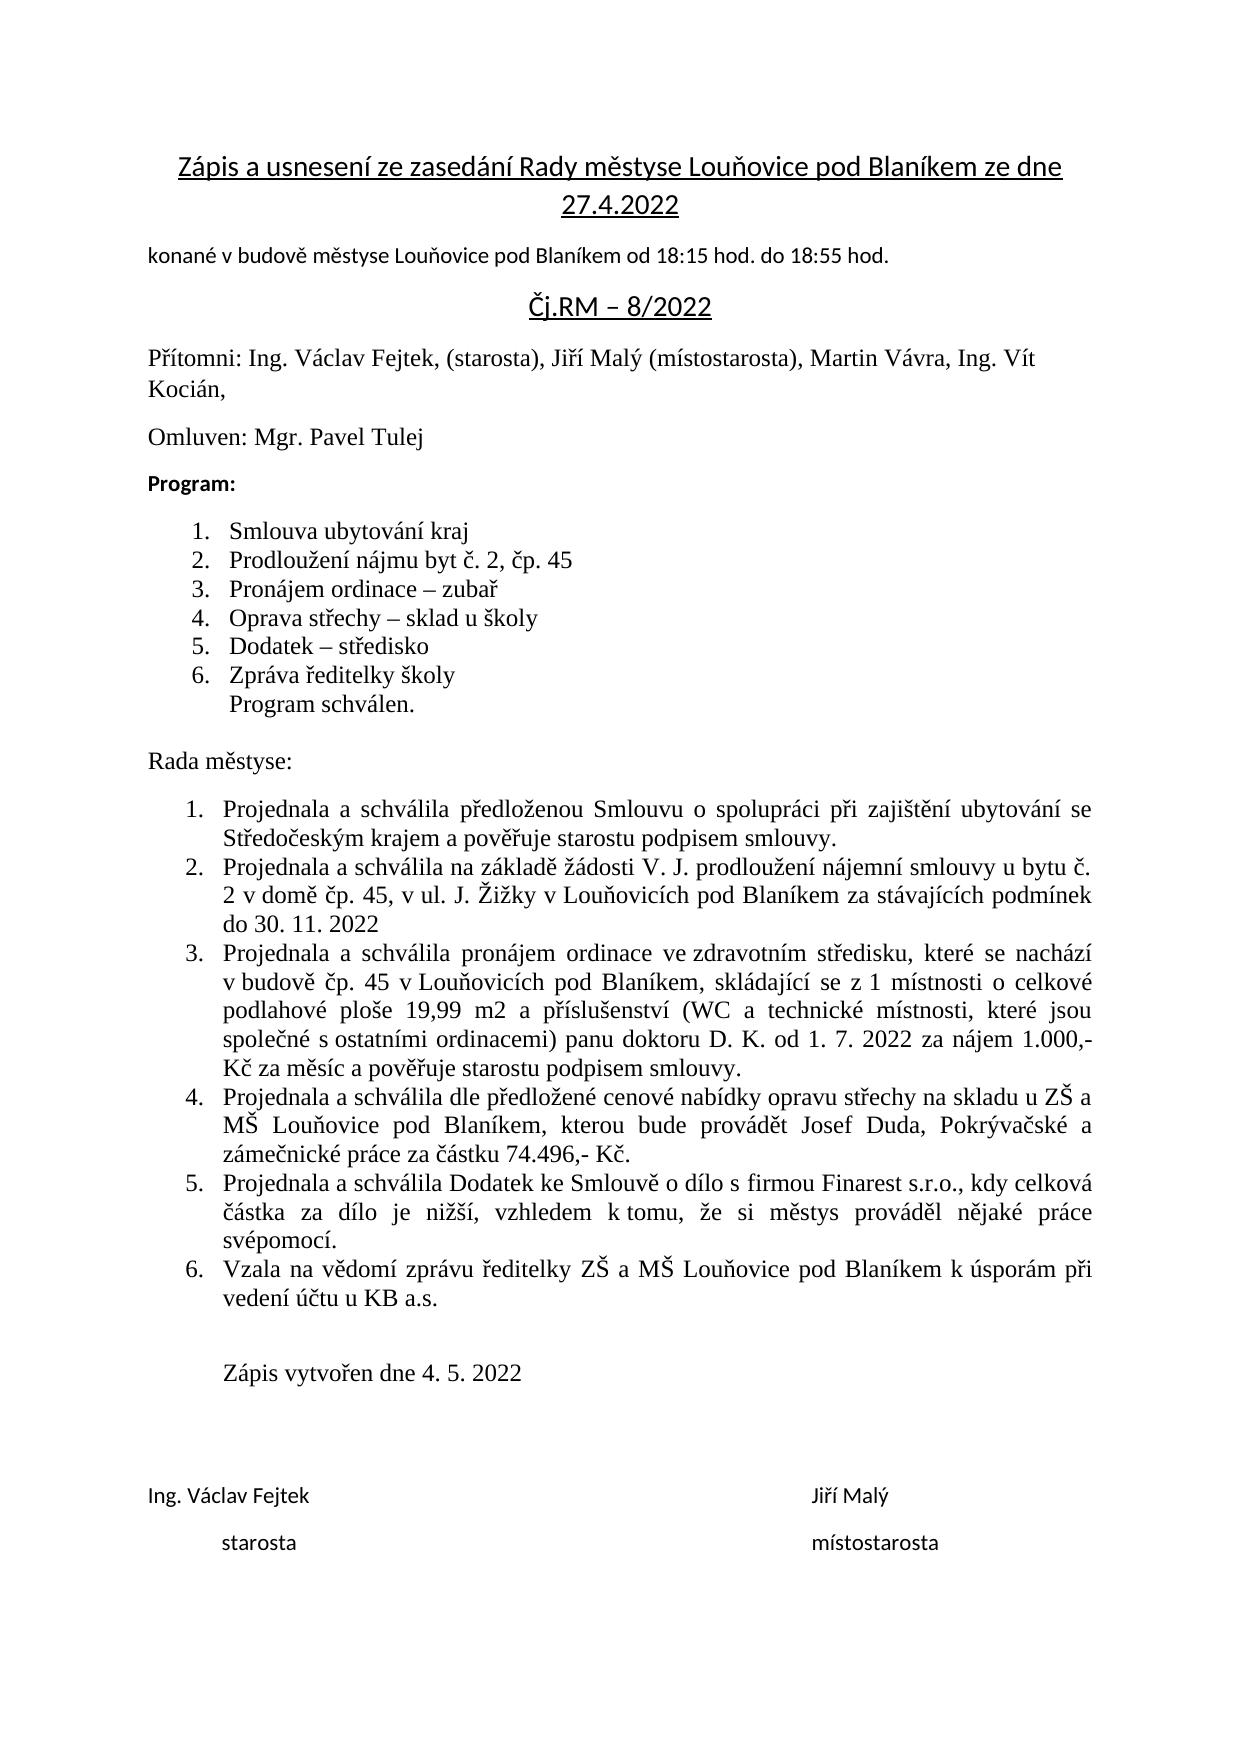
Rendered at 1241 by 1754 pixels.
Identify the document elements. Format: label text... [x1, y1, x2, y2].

text Zápis a usnesení ze zasedání Rady městyse Louňovice pod Blaníkem ze dne 27.4.2022 [148, 148, 1093, 222]
text konané v budově městyse Louňovice pod Blaníkem od 18:15 hod. do 18:55 hod. [148, 241, 1093, 269]
list Program schválen. [229, 689, 1093, 718]
list Zpráva ředitelky školy [191, 660, 1093, 689]
text Program: [148, 469, 1093, 498]
list Zápis vytvořen dne 4. 5. 2022 [223, 1358, 1093, 1387]
list Vzala na vědomí zprávu ředitelky ZŠ a MŠ Louňovice pod Blaníkem k úsporám při vedení účtu u KB a.s. [185, 1254, 1093, 1312]
text Přítomni: Ing. Václav Fejtek, (starosta), Jiří Malý (místostarosta), Martin Vávra, Ing. Vít Kocián, [148, 343, 1093, 403]
text starosta místostarosta [148, 1528, 1093, 1556]
text Čj.RM – 8/2022 [148, 288, 1093, 324]
list Projednala a schválila Dodatek ke Smlouvě o dílo s firmou Finarest s.r.o., kdy celková částka za dílo je nižší, vzhledem k tomu, že si městys prováděl nějaké práce svépomocí. [185, 1168, 1093, 1254]
list Oprava střechy – sklad u školy [191, 603, 1093, 631]
text Ing. Václav Fejtek Jiří Malý [148, 1481, 1093, 1509]
list Projednala a schválila dle předložené cenové nabídky opravu střechy na skladu u ZŠ a MŠ Louňovice pod Blaníkem, kterou bude provádět Josef Duda, Pokrývačské a zámečnické práce za částku 74.496,- Kč. [185, 1082, 1093, 1168]
list Projednala a schválila předloženou Smlouvu o spolupráci při zajištění ubytování se Středočeským krajem a pověřuje starostu podpisem smlouvy. [185, 794, 1093, 852]
list Smlouva ubytování kraj [191, 516, 1093, 545]
text Rada městyse: [148, 746, 1093, 775]
text Omluven: Mgr. Pavel Tulej [148, 422, 1093, 451]
list Dodatek – středisko [191, 631, 1093, 660]
list Projednala a schválila na základě žádosti V. J. prodloužení nájemní smlouvy u bytu č. 2 v domě čp. 45, v ul. J. Žižky v Louňovicích pod Blaníkem za stávajících podmínek do 30. 11. 2022 [185, 852, 1093, 938]
list Prodloužení nájmu byt č. 2, čp. 45 [191, 545, 1093, 574]
list Projednala a schválila pronájem ordinace ve zdravotním středisku, které se nachází v budově čp. 45 v Louňovicích pod Blaníkem, skládající se z 1 místnosti o celkové podlahové ploše 19,99 m2 a příslušenství (WC a technické místnosti, které jsou společné s ostatními ordinacemi) panu doktoru D. K. od 1. 7. 2022 za nájem 1.000,- Kč za měsíc a pověřuje starostu podpisem smlouvy. [185, 938, 1093, 1082]
list Pronájem ordinace – zubař [191, 574, 1093, 603]
